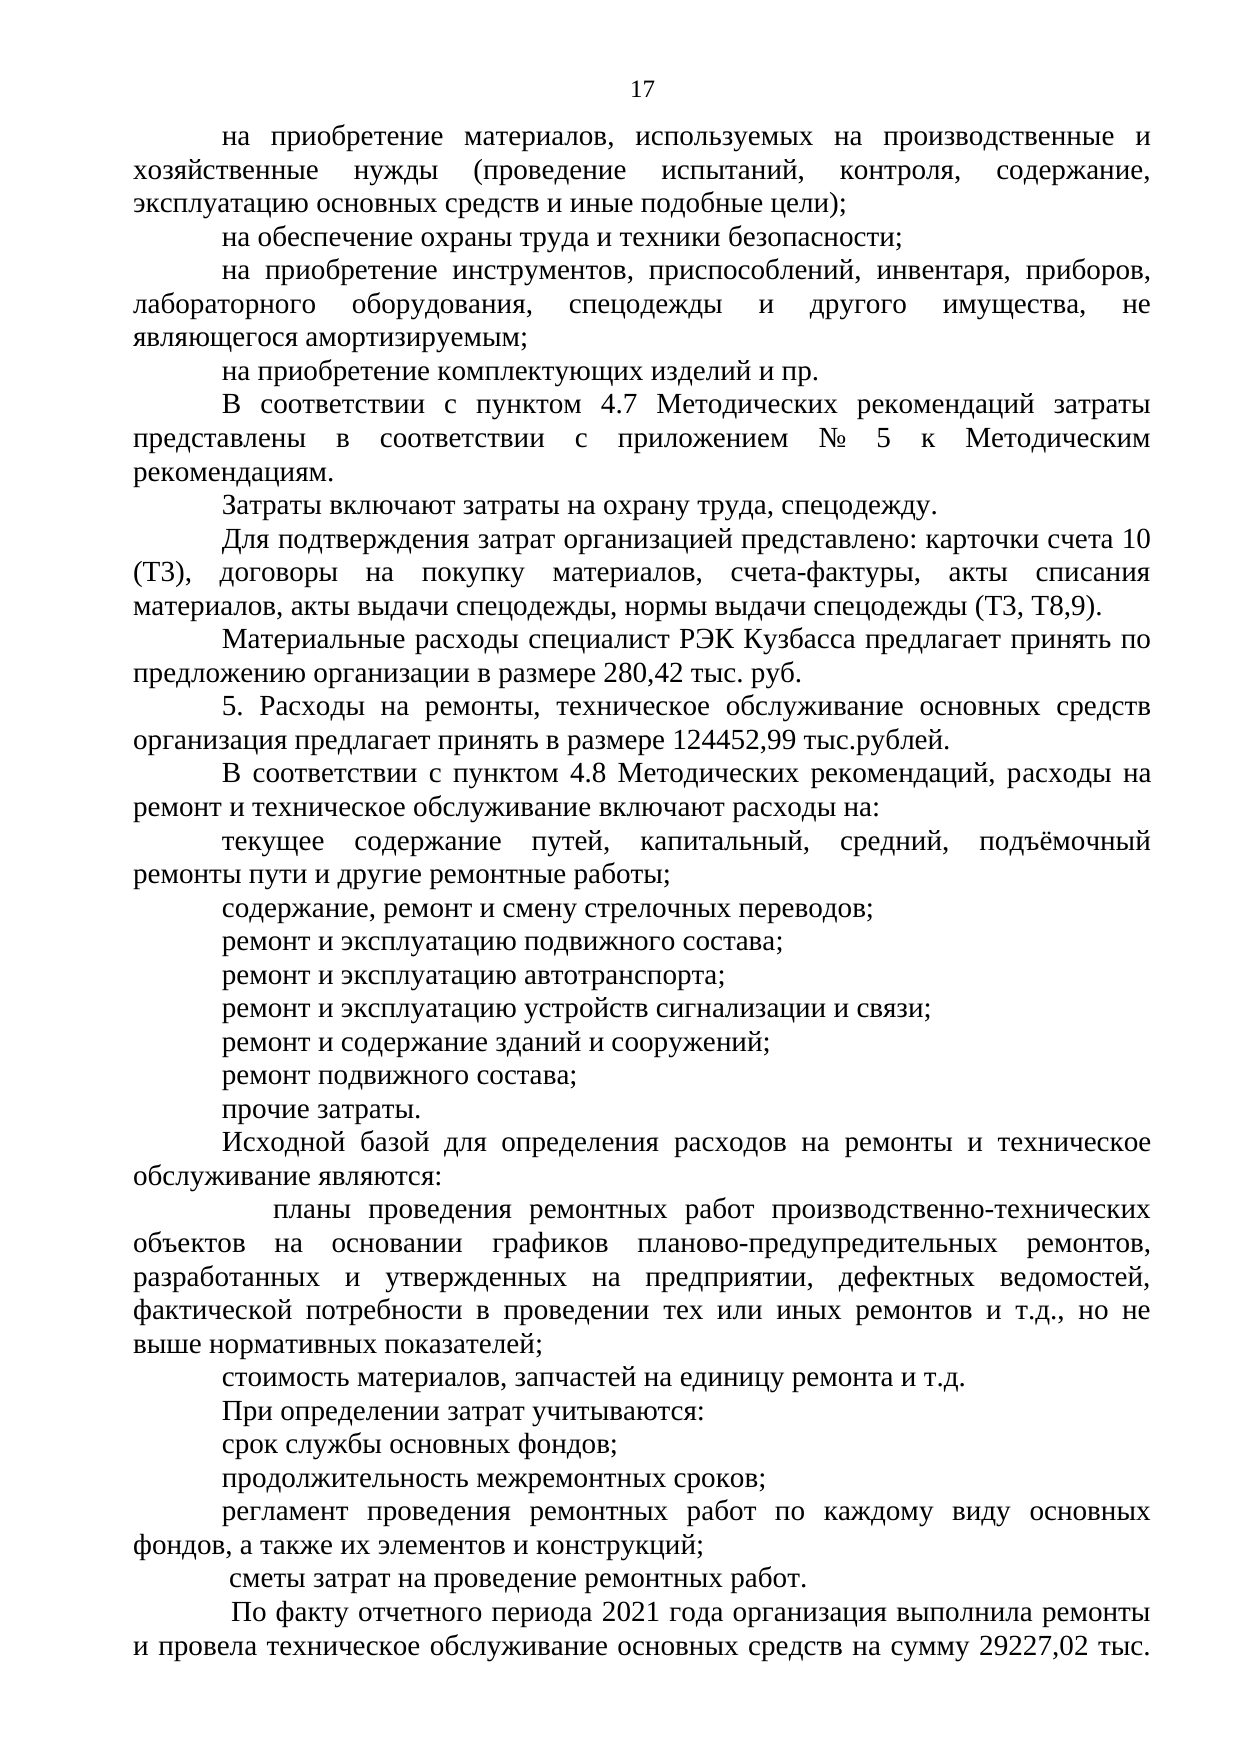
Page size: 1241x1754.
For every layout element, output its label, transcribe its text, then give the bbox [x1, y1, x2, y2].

text ремонт и эксплуатацию автотранспорта; [133, 957, 1152, 990]
text срок службы основных фондов; [133, 1426, 1152, 1460]
text В соответствии с пунктом 4.7 Методических рекомендаций затраты представлены в соответствии с приложением № 5 к Методическим рекомендациям. [133, 387, 1152, 487]
text прочие затраты. [133, 1091, 1152, 1124]
text на приобретение инструментов, приспособлений, инвентаря, приборов, лабораторного оборудования, спецодежды и другого имущества, не являющегося амортизируемым; [133, 252, 1152, 353]
text ремонт и эксплуатацию устройств сигнализации и связи; [133, 990, 1152, 1024]
text сметы затрат на проведение ремонтных работ. [133, 1561, 1152, 1594]
text на приобретение материалов, используемых на производственные и хозяйственные нужды (проведение испытаний, контроля, содержание, эксплуатацию основных средств и иные подобные цели); [133, 118, 1152, 219]
text При определении затрат учитываются: [133, 1393, 1152, 1426]
text продолжительность межремонтных сроков; [133, 1460, 1152, 1493]
text содержание, ремонт и смену стрелочных переводов; [133, 890, 1152, 923]
text на приобретение комплектующих изделий и пр. [133, 353, 1152, 387]
text текущее содержание путей, капитальный, средний, подъёмочный ремонты пути и другие ремонтные работы; [133, 823, 1152, 890]
text на обеспечение охраны труда и техники безопасности; [133, 219, 1152, 252]
text планы проведения ремонтных работ производственно-технических объектов на основании графиков планово-предупредительных ремонтов, разработанных и утвержденных на предприятии, дефектных ведомостей, фактической потребности в проведении тех или иных ремонтов и т.д., но не выше нормативных показателей; [133, 1192, 1152, 1359]
text ремонт и эксплуатацию подвижного состава; [133, 923, 1152, 957]
text регламент проведения ремонтных работ по каждому виду основных фондов, а также их элементов и конструкций; [133, 1493, 1152, 1561]
text ремонт и содержание зданий и сооружений; [133, 1024, 1152, 1057]
text стоимость материалов, запчастей на единицу ремонта и т.д. [133, 1359, 1152, 1393]
text Затраты включают затраты на охрану труда, спецодежду. [133, 487, 1152, 521]
text В соответствии с пунктом 4.8 Методических рекомендаций, расходы на ремонт и техническое обслуживание включают расходы на: [133, 756, 1152, 823]
text Материальные расходы специалист РЭК Кузбасса предлагает принять по предложению организации в размере 280,42 тыс. руб. [133, 621, 1152, 688]
text Для подтверждения затрат организацией представлено: карточки счета 10 (Т3), договоры на покупку материалов, счета-фактуры, акты списания материалов, акты выдачи спецодежды, нормы выдачи спецодежды (Т3, Т8,9). [133, 521, 1152, 621]
text 5. Расходы на ремонты, техническое обслуживание основных средств организация предлагает принять в размере 124452,99 тыс.рублей. [133, 688, 1152, 756]
text Исходной базой для определения расходов на ремонты и техническое обслуживание являются: [133, 1124, 1152, 1192]
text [133, 1594, 1152, 1661]
text ремонт подвижного состава; [133, 1057, 1152, 1091]
